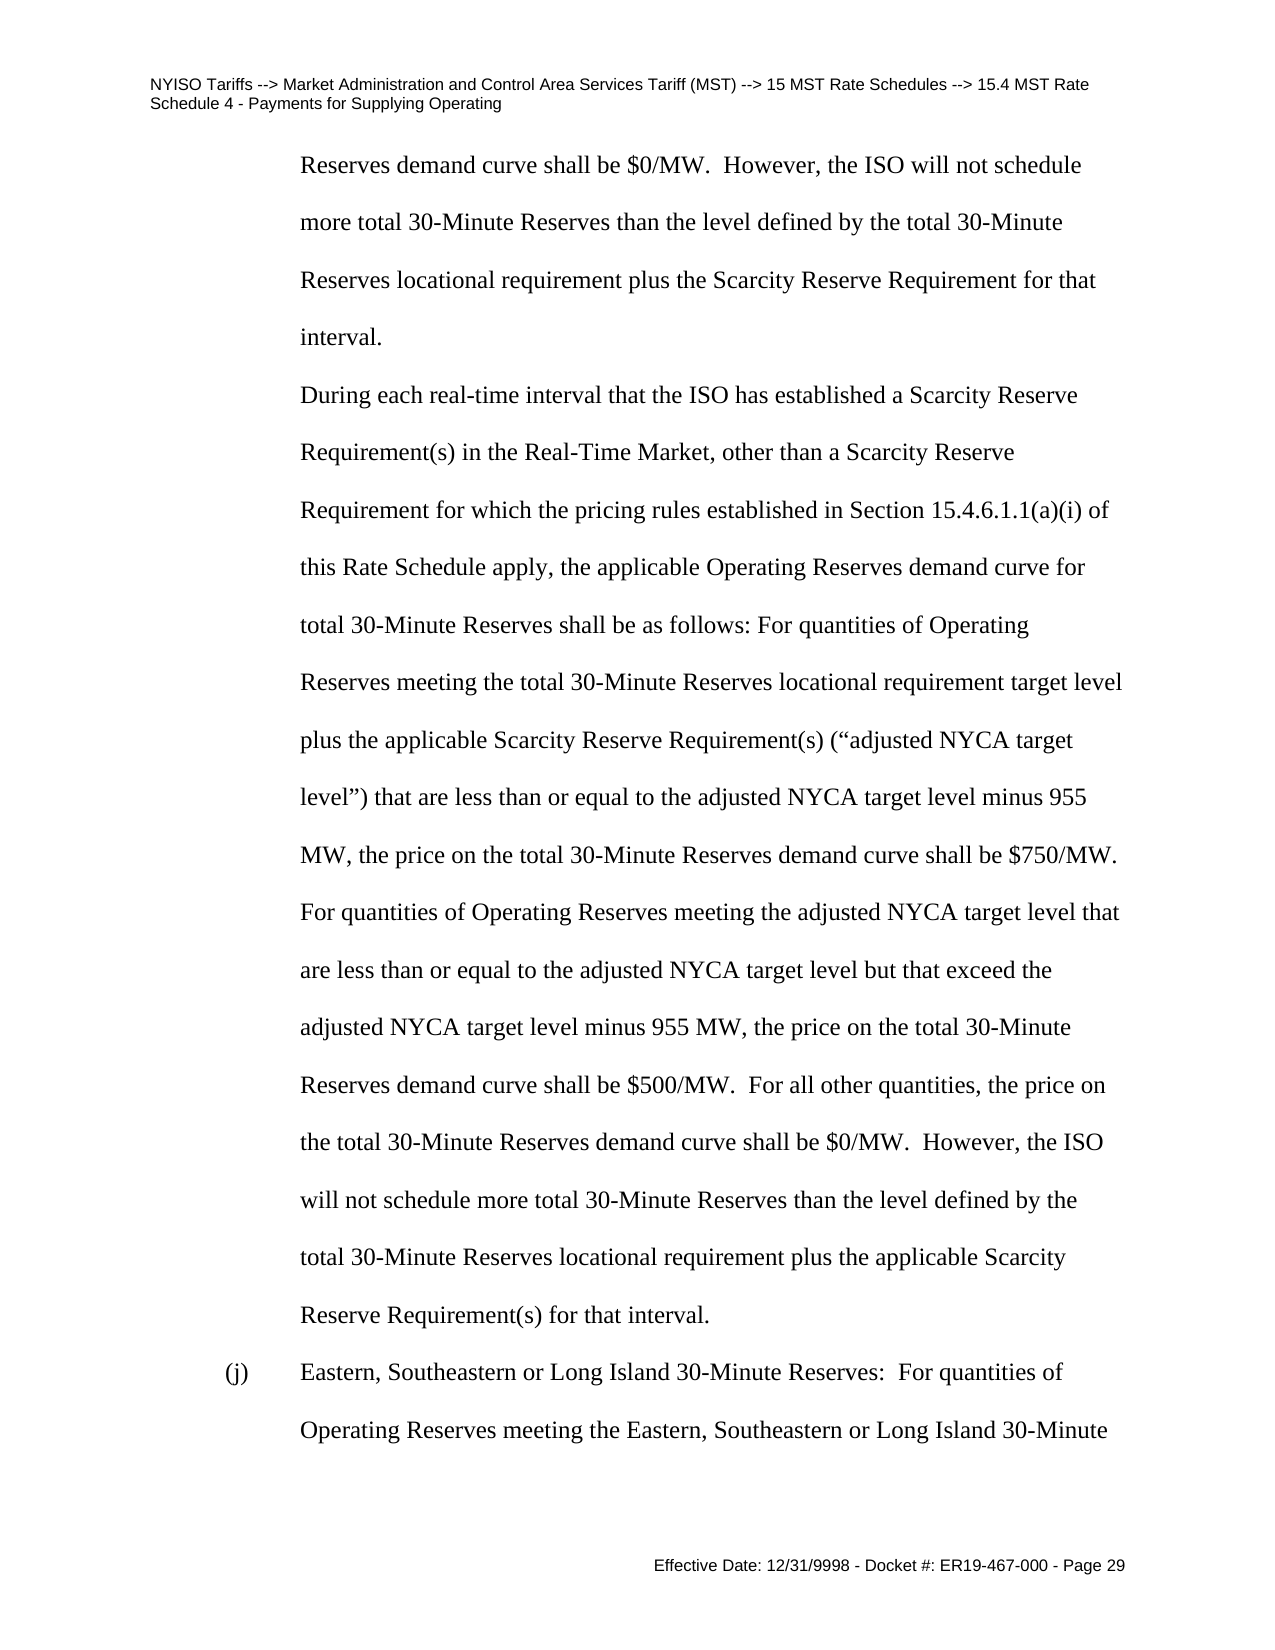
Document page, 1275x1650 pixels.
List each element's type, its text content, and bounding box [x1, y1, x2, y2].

text During each real-time interval that the ISO has established a Scarcity Reserve Requirement(s) in the Real-Time Market, other than a Scarcity Reserve Requirement for which the pricing rules established in Section 15.4.6.1.1(a)(i) of this Rate Schedule apply, the applicable Operating Reserves demand curve for total 30-Minute Reserves shall be as follows: For quantities of Operating Reserves meeting the total 30-Minute Reserves locational requirement target level plus the applicable Scarcity Reserve Requirement(s) (“adjusted NYCA target level”) that are less than or equal to the adjusted NYCA target level minus 955 MW, the price on the total 30-Minute Reserves demand curve shall be $750/MW. For quantities of Operating Reserves meeting the adjusted NYCA target level that are less than or equal to the adjusted NYCA target level but that exceed the adjusted NYCA target level minus 955 MW, the price on the total 30-Minute Reserves demand curve shall be $500/MW. For all other quantities, the price on the total 30-Minute Reserves demand curve shall be $0/MW. However, the ISO will not schedule more total 30-Minute Reserves than the level defined by the total 30-Minute Reserves locational requirement plus the applicable Scarcity Reserve Requirement(s) for that interval. [300, 380, 1125, 1329]
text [225, 1357, 1125, 1444]
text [225, 150, 1125, 351]
